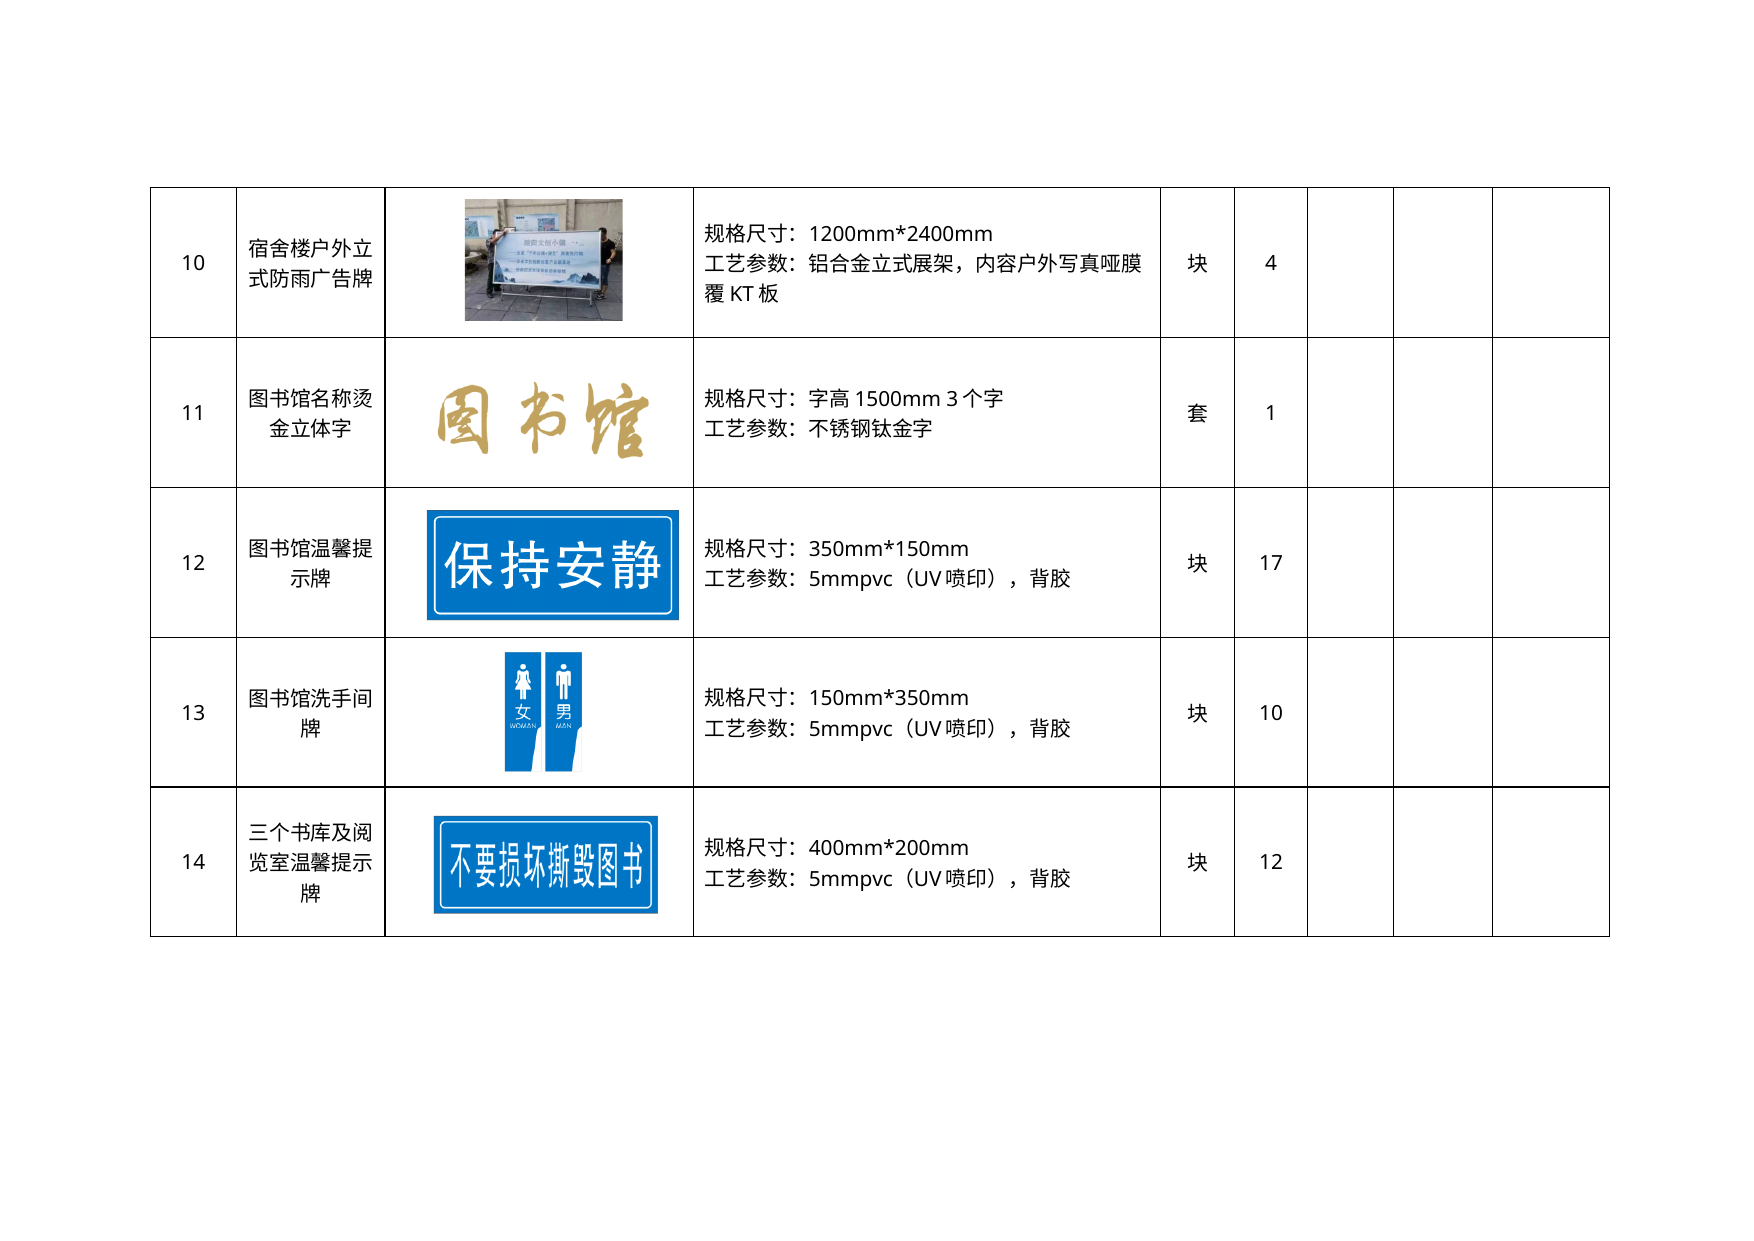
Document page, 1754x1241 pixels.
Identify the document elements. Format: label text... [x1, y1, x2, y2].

table_cell 宿舍楼户外立式防雨广告牌 [237, 188, 384, 337]
table_cell 块 [1161, 488, 1234, 637]
table_cell 12 [1235, 788, 1307, 936]
table_cell [1308, 638, 1393, 786]
picture [411, 492, 690, 632]
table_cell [694, 788, 1160, 936]
table_cell [386, 488, 693, 637]
table_cell 10 [151, 188, 236, 337]
table_cell [1308, 788, 1393, 936]
table_cell [386, 788, 693, 936]
table_cell [1308, 338, 1393, 487]
table_cell 1 [1235, 338, 1307, 487]
table_cell [1308, 188, 1393, 337]
table_cell 17 [1235, 488, 1307, 637]
picture [503, 650, 583, 772]
table_cell [1493, 788, 1609, 936]
table_cell [1394, 788, 1492, 936]
table_cell [1394, 188, 1492, 337]
table_cell 图书馆名称烫金立体字 [237, 338, 384, 487]
table_cell 块 [1161, 638, 1234, 786]
table_cell 11 [151, 338, 236, 487]
table_cell 块 [1161, 788, 1234, 936]
table_cell [1308, 488, 1393, 637]
table_cell 13 [151, 638, 236, 786]
table_cell 三个书库及阅览室温馨提示牌 [237, 788, 384, 936]
table_cell [1493, 488, 1609, 637]
table_cell [386, 638, 693, 786]
table_cell [386, 338, 693, 487]
table_cell [1394, 488, 1492, 637]
picture [407, 348, 670, 477]
table_cell [1493, 188, 1609, 337]
picture [419, 806, 662, 922]
table_cell [1493, 638, 1609, 786]
table_cell 图书馆洗手间牌 [237, 638, 384, 786]
table_cell 套 [1161, 338, 1234, 487]
table_cell [386, 188, 693, 337]
table_cell 12 [151, 488, 236, 637]
table_cell 规格尺寸：字高1500mm 3个字 工艺参数：不锈钢钛金字 [694, 338, 1160, 487]
picture [464, 199, 623, 321]
table_cell 规格尺寸：1200mm*2400mm 工艺参数：铝合金立式展架，内容户外写真哑膜覆KT板 [694, 188, 1160, 337]
table_cell 规格尺寸：350mm*150mm 工艺参数：5mmpvc（UV喷印），背胶 [694, 488, 1160, 637]
table_cell [1394, 638, 1492, 786]
table_cell 块 [1161, 188, 1234, 337]
table_cell [1394, 338, 1492, 487]
table_cell 规格尺寸：150mm*350mm 工艺参数：5mmpvc（UV喷印），背胶 [694, 638, 1160, 786]
table_cell 14 [151, 788, 236, 936]
table_cell 4 [1235, 188, 1307, 337]
table_cell 图书馆温馨提示牌 [237, 488, 384, 637]
table_cell [1493, 338, 1609, 487]
table_cell 10 [1235, 638, 1307, 786]
